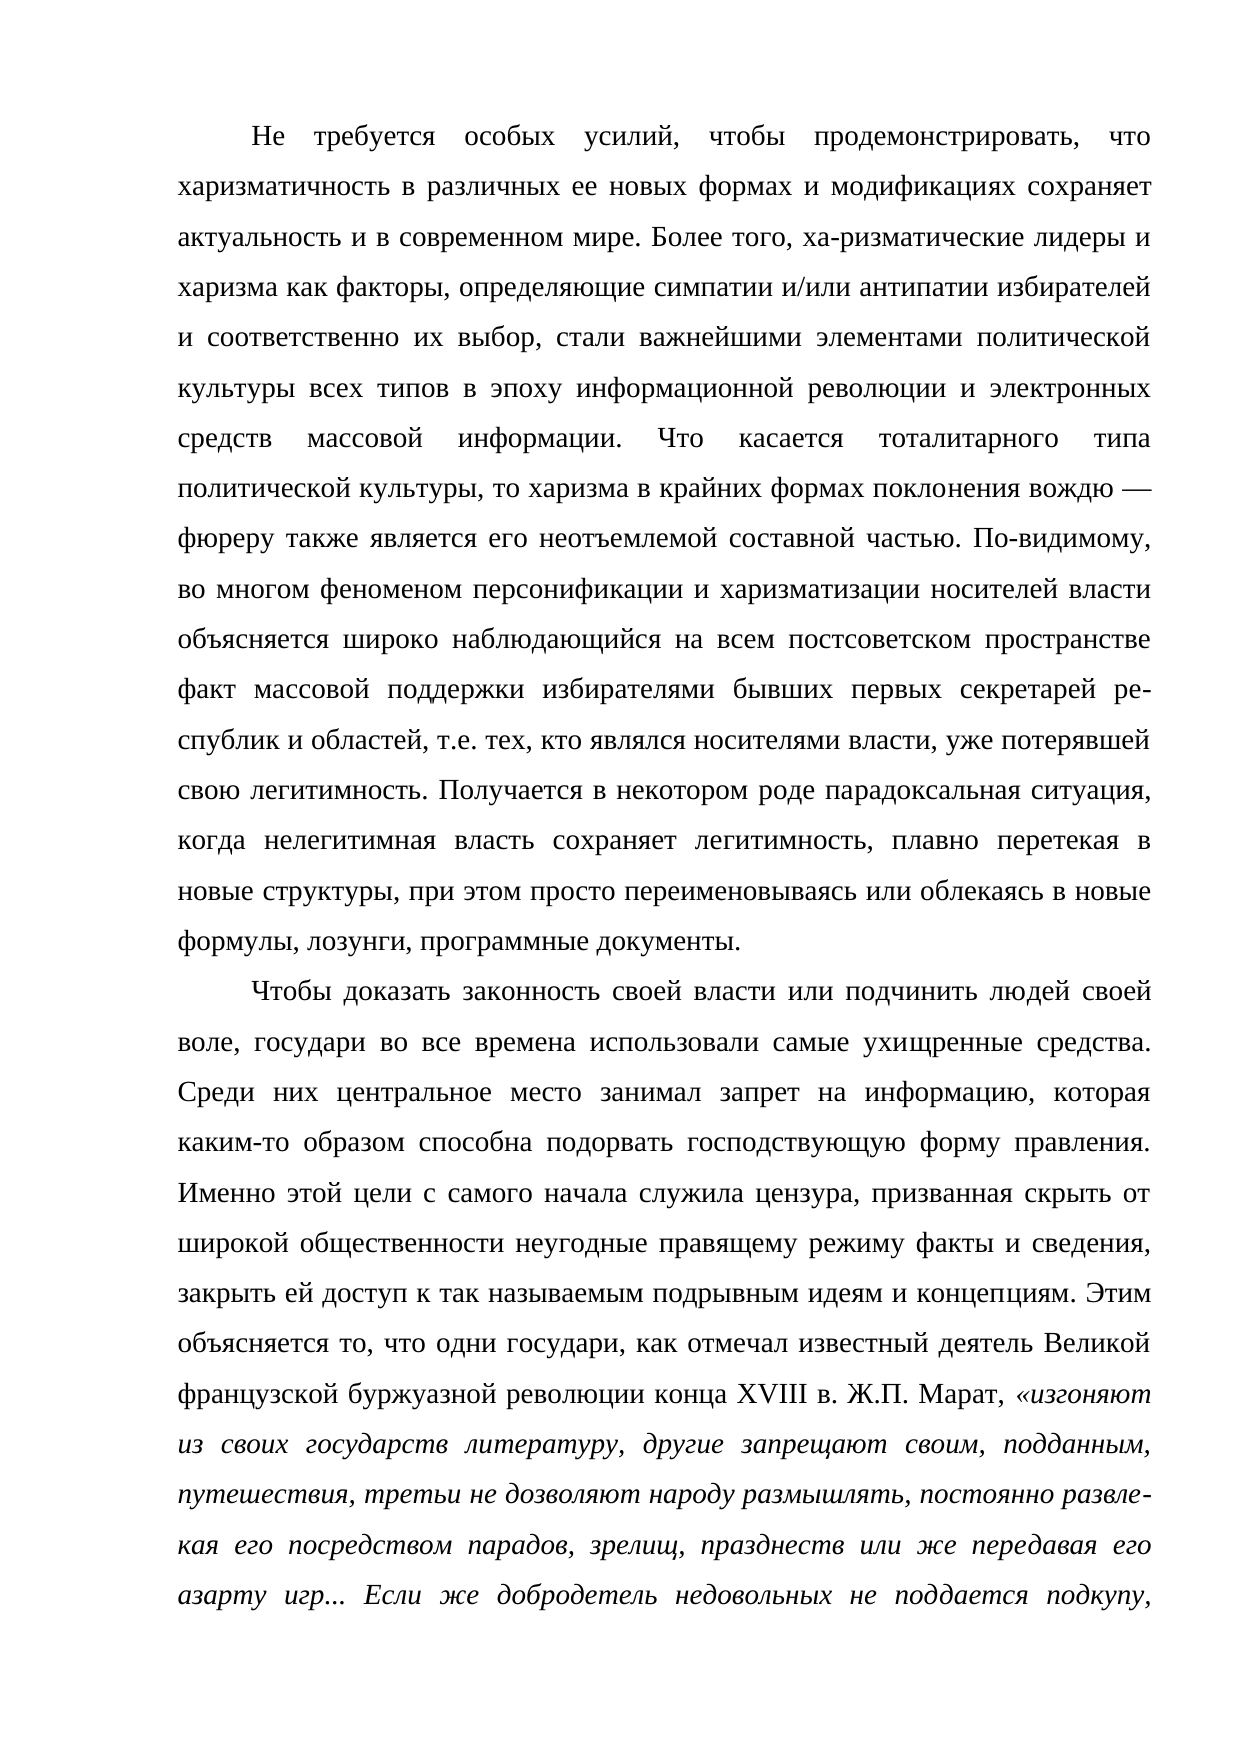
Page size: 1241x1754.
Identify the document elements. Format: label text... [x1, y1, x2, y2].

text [177, 973, 1152, 1611]
text Не требуется особых усилий, чтобы продемонстрировать, что харизматичность в различных ее новых формах и модификациях сохраняет актуальность и в современном мире. Более того, ха-ризматические лидеры и харизма как факторы, определяющие симпатии и/или антипатии избирателей и соответственно их выбор, стали важнейшими элементами политической культуры всех типов в эпоху информационной революции и электронных средств массовой информации. Что касается тоталитарного типа политической культуры, то харизма в крайних формах поклонения вождю — фюреру также является его неотъемлемой составной частью. По-видимому, во многом феноменом персонификации и харизматизации носителей власти объясняется широко наблюдающийся на всем постсоветском пространстве факт массовой поддержки избирателями бывших первых секретарей республик и областей, т.е. тех, кто являлся носителями власти, уже потерявшей свою легитимность. Получается в некотором роде парадоксальная ситуация, когда нелегитимная власть сохраняет легитимность, плавно перетекая в новые структуры, при этом просто переименовываясь или облекаясь в новые формулы, лозунги, программные документы. [177, 118, 1152, 957]
